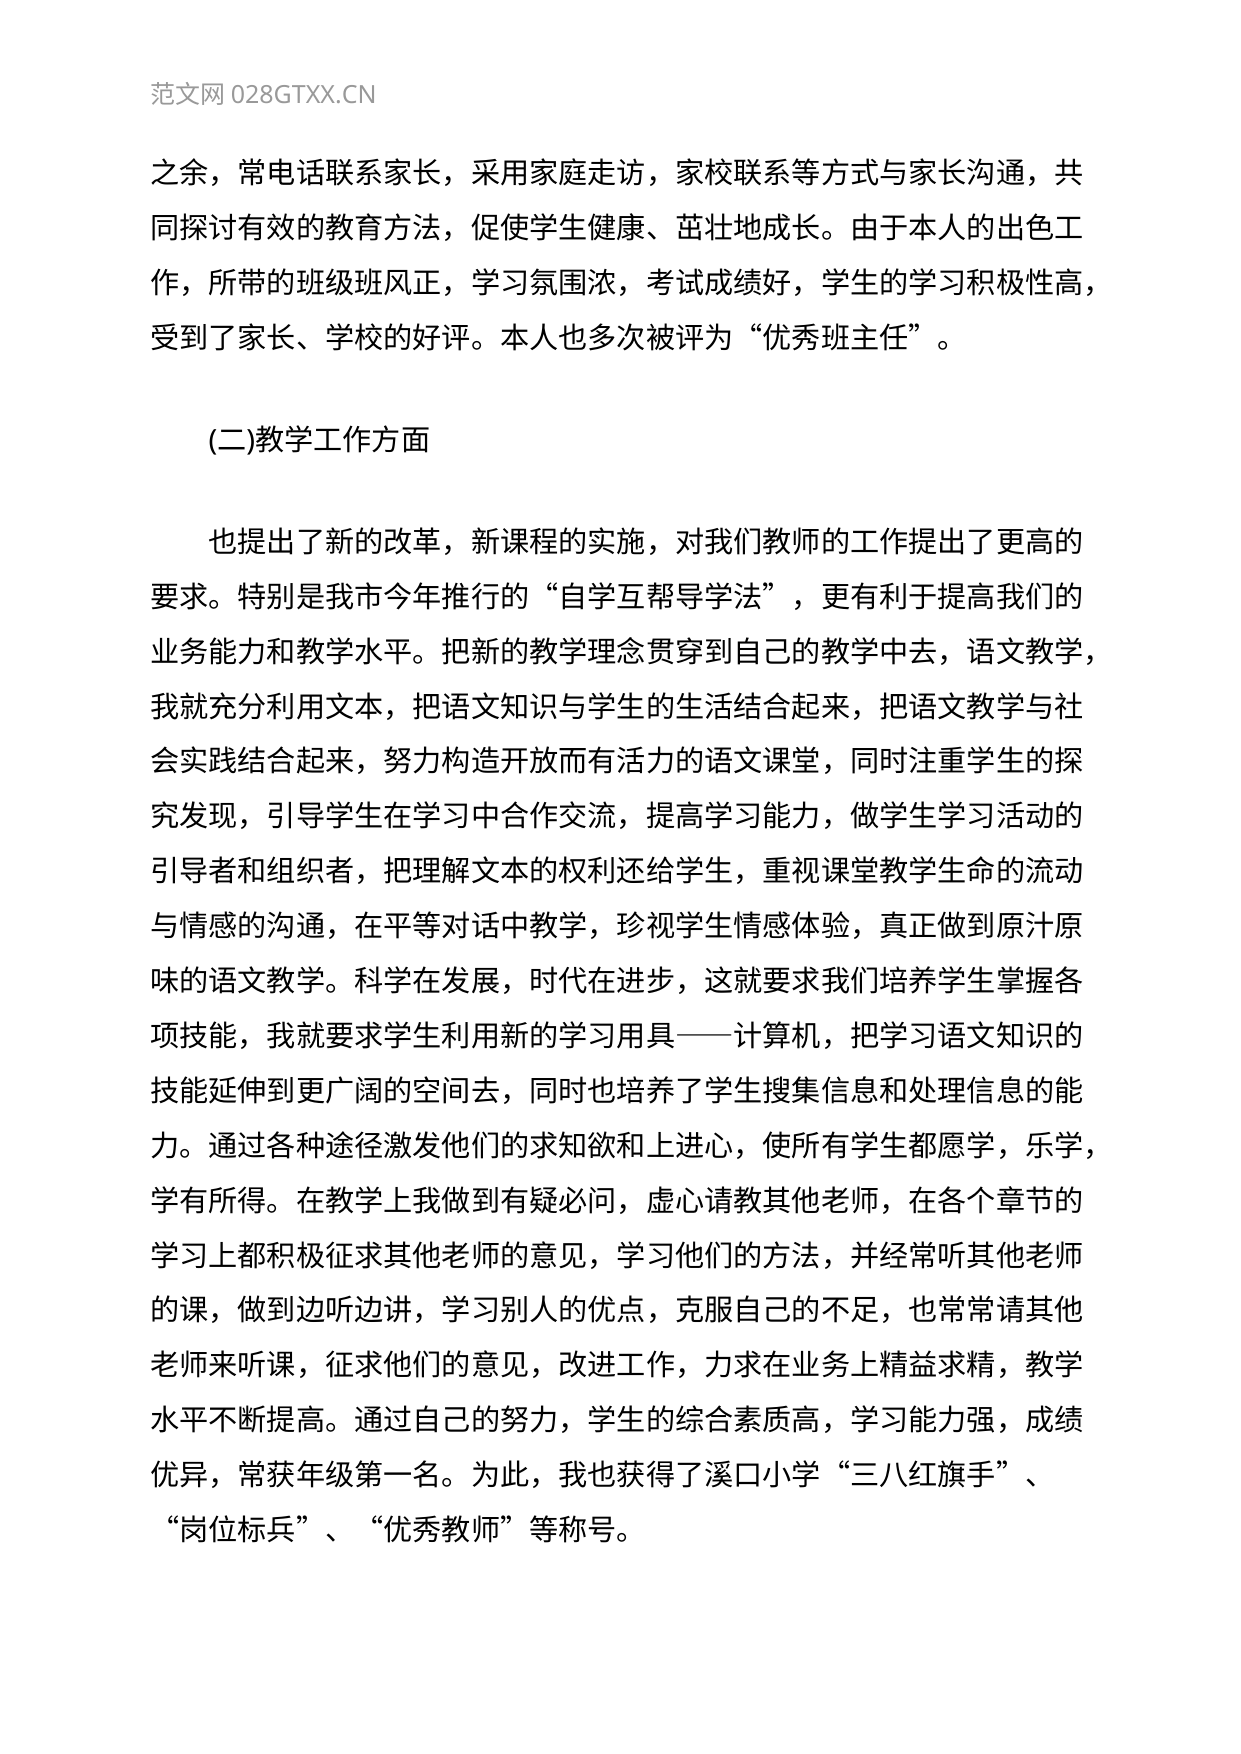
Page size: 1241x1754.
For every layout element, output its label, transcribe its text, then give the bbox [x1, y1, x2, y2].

text 也提出了新的改革，新课程的实施，对我们教师的工作提出了更高的要求。特别是我市今年推行的“自学互帮导学法”，更有利于提高我们的业务能力和教学水平。把新的教学理念贯穿到自己的教学中去，语文教学，我就充分利用文本，把语文知识与学生的生活结合起来，把语文教学与社会实践结合起来，努力构造开放而有活力的语文课堂，同时注重学生的探究发现，引导学生在学习中合作交流，提高学习能力，做学生学习活动的引导者和组织者，把理解文本的权利还给学生，重视课堂教学生命的流动与情感的沟通，在平等对话中教学，珍视学生情感体验，真正做到原汁原味的语文教学。科学在发展，时代在进步，这就要求我们培养学生掌握各项技能，我就要求学生利用新的学习用具——计算机，把学习语文知识的技能延伸到更广阔的空间去，同时也培养了学生搜集信息和处理信息的能力。通过各种途径激发他们的求知欲和上进心，使所有学生都愿学，乐学，学有所得。在教学上我做到有疑必问，虚心请教其他老师，在各个章节的学习上都积极征求其他老师的意见，学习他们的方法，并经常听其他老师的课，做到边听边讲，学习别人的优点，克服自己的不足，也常常请其他老师来听课，征求他们的意见，改进工作，力求在业务上精益求精，教学水平不断提高。通过自己的努力，学生的综合素质高，学习能力强，成绩优异，常获年级第一名。为此，我也获得了溪口小学“三八红旗手”、“岗位标兵”、“优秀教师”等称号。 [150, 518, 1090, 1549]
text (二)教学工作方面 [150, 416, 1090, 459]
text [150, 150, 1090, 357]
